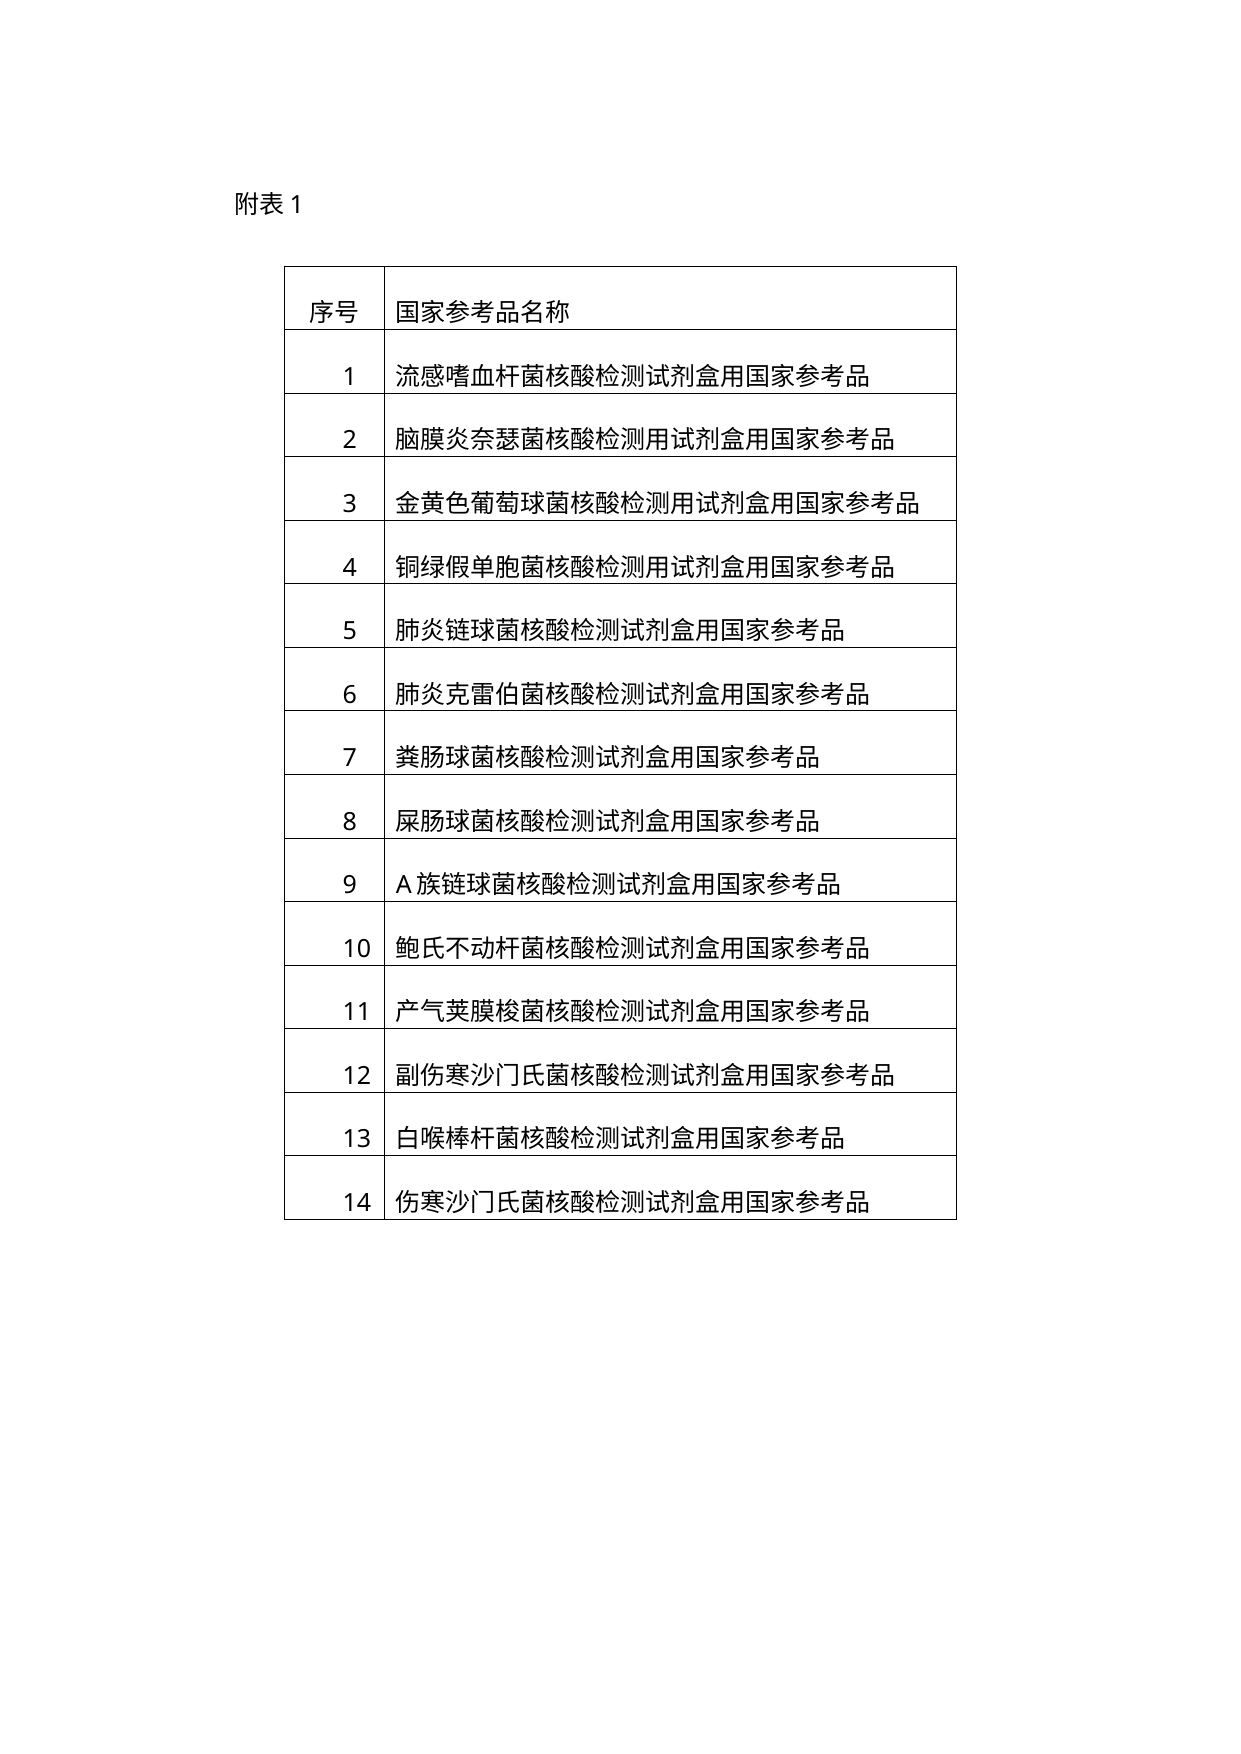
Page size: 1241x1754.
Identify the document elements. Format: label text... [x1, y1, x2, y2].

table_cell 5 [285, 584, 384, 647]
text 附表1 [187, 170, 1053, 235]
table_cell 铜绿假单胞菌核酸检测用试剂盒用国家参考品 [385, 521, 956, 583]
table_cell 10 [285, 902, 384, 964]
table_cell 11 [285, 966, 384, 1028]
table_header 国家参考品名称 [385, 267, 956, 329]
table_cell 12 [285, 1029, 384, 1092]
table_cell 产气荚膜梭菌核酸检测试剂盒用国家参考品 [385, 966, 956, 1028]
table_cell 7 [285, 711, 384, 774]
table_cell 副伤寒沙门氏菌核酸检测试剂盒用国家参考品 [385, 1029, 956, 1092]
table_cell 肺炎链球菌核酸检测试剂盒用国家参考品 [385, 584, 956, 647]
table_cell 金黄色葡萄球菌核酸检测用试剂盒用国家参考品 [385, 457, 956, 520]
table_cell 屎肠球菌核酸检测试剂盒用国家参考品 [385, 775, 956, 837]
table_header 序号 [285, 267, 384, 329]
table_cell 4 [285, 521, 384, 583]
table_cell 脑膜炎奈瑟菌核酸检测用试剂盒用国家参考品 [385, 394, 956, 456]
table_cell 8 [285, 775, 384, 837]
table_cell 2 [285, 394, 384, 456]
table_cell 6 [285, 648, 384, 710]
table_cell 14 [285, 1156, 384, 1219]
table_cell 鲍氏不动杆菌核酸检测试剂盒用国家参考品 [385, 902, 956, 964]
table_cell 13 [285, 1093, 384, 1155]
table_cell 3 [285, 457, 384, 520]
table_cell 伤寒沙门氏菌核酸检测试剂盒用国家参考品 [385, 1156, 956, 1219]
table_cell 肺炎克雷伯菌核酸检测试剂盒用国家参考品 [385, 648, 956, 710]
table_cell 9 [285, 839, 384, 901]
table_cell 粪肠球菌核酸检测试剂盒用国家参考品 [385, 711, 956, 774]
table_cell A族链球菌核酸检测试剂盒用国家参考品 [385, 839, 956, 901]
table_cell 白喉棒杆菌核酸检测试剂盒用国家参考品 [385, 1093, 956, 1155]
table_cell 流感嗜血杆菌核酸检测试剂盒用国家参考品 [385, 330, 956, 393]
table_cell 1 [285, 330, 384, 393]
